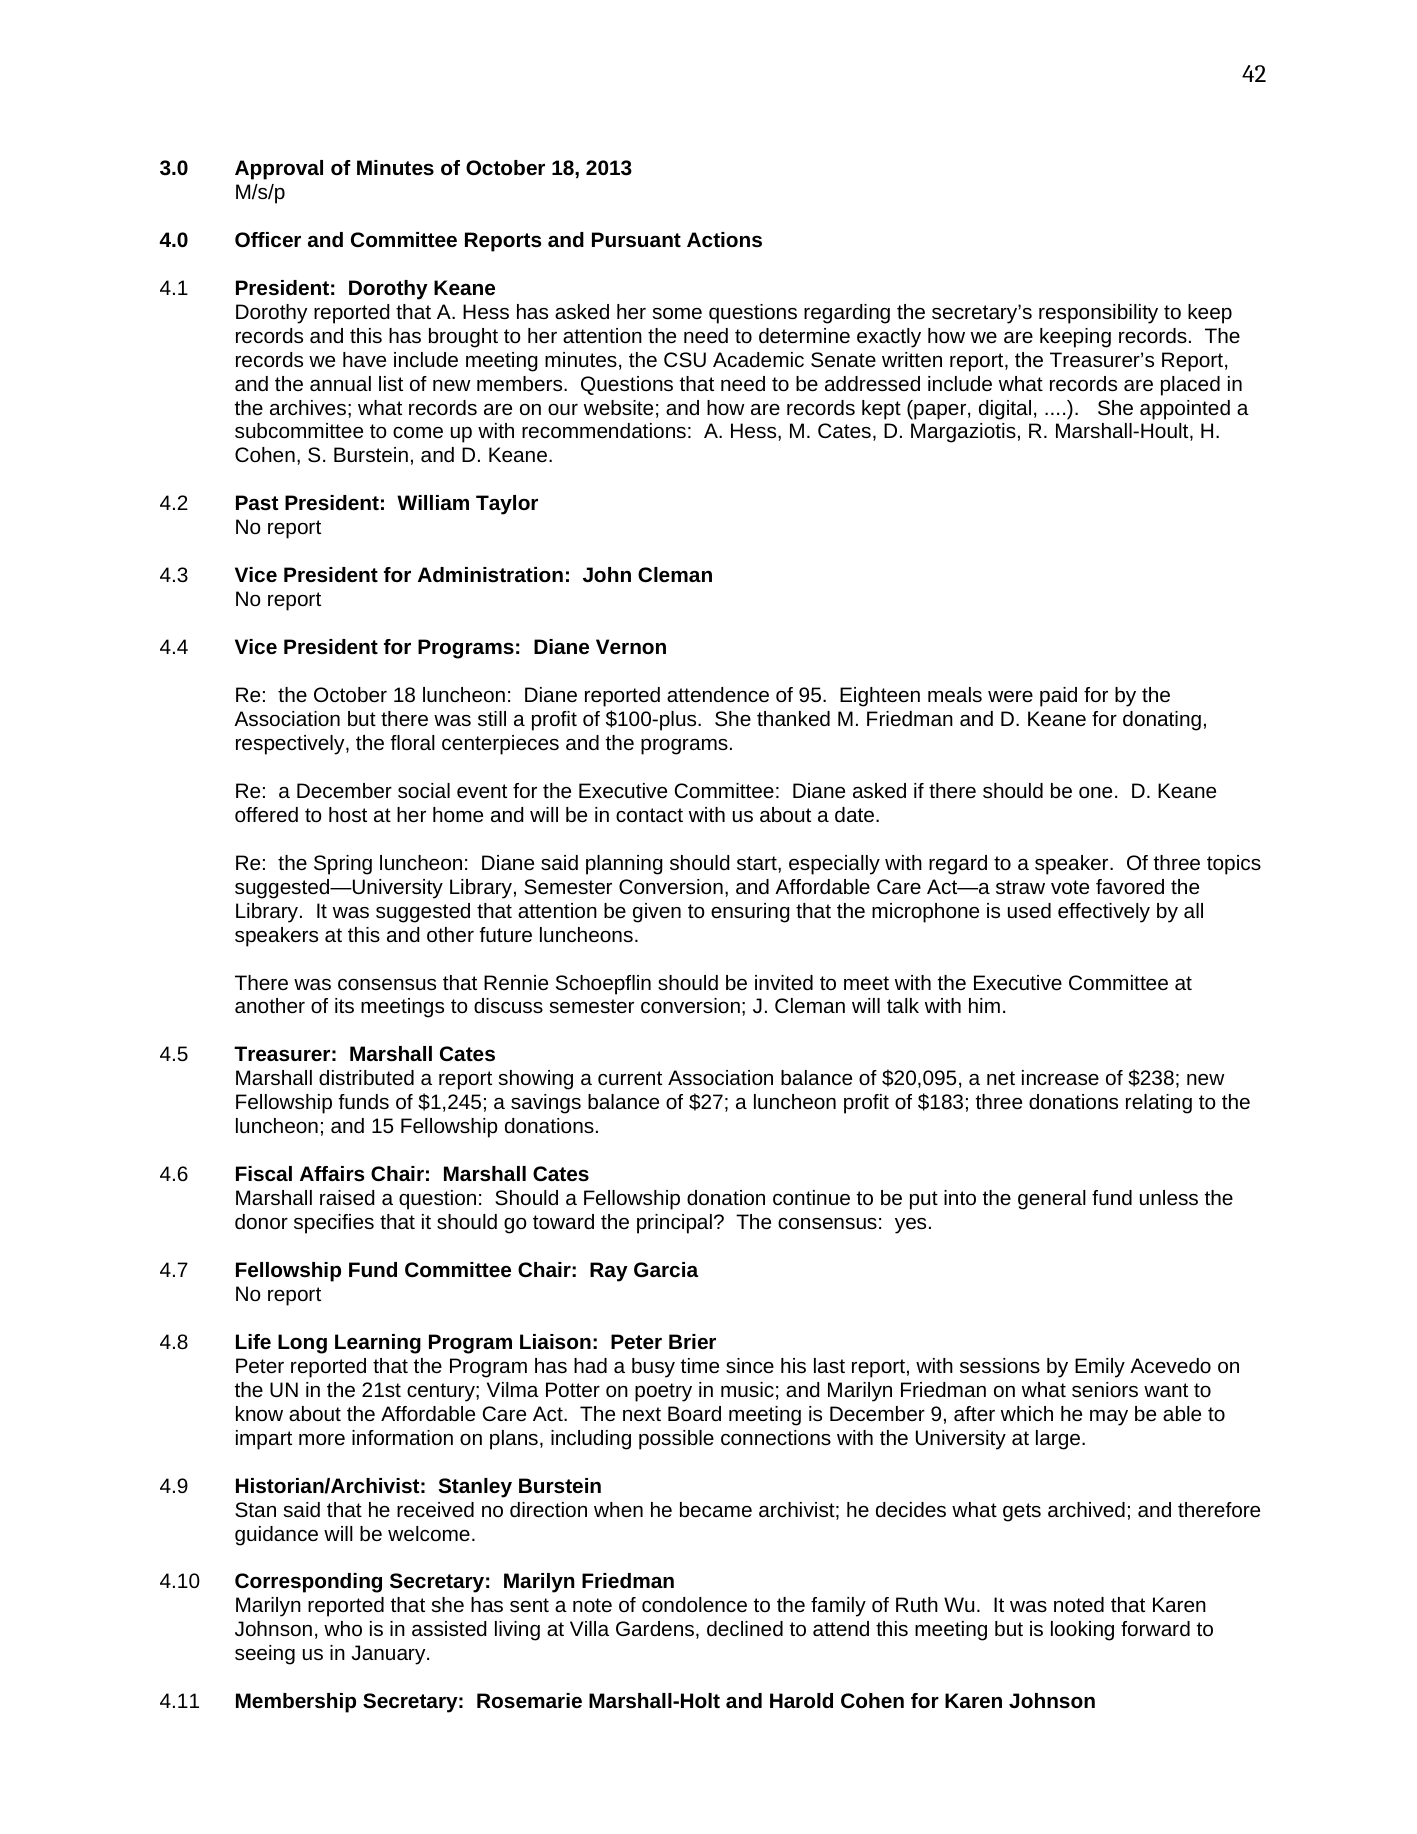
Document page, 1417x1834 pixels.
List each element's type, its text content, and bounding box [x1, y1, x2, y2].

text 4.9 Historian/Archivist: Stanley Burstein [159, 1473, 1266, 1497]
text Peter reported that the Program has had a busy time since his last report, with sessions by Emily Acevedo on the UN in the 21st century; Vilma Potter on poetry in music; and Marilyn Friedman on what seniors want to know about the Affordable Care Act. The next Board meeting is December 9, after which he may be able to impart more information on plans, including possible connections with the University at large. [234, 1354, 1266, 1449]
text 4.0 Officer and Committee Reports and Pursuant Actions [159, 228, 1266, 252]
text There was consensus that Rennie Schoepflin should be invited to meet with the Executive Committee at another of its meetings to discuss semester conversion; J. Cleman will talk with him. [234, 970, 1266, 1018]
text No report [234, 1282, 1266, 1306]
text Re: a December social event for the Executive Committee: Diane asked if there should be one. D. Keane offered to host at her home and will be in contact with us about a date. [234, 779, 1266, 827]
text 4.1 President: Dorothy Keane [159, 276, 1266, 299]
text Dorothy reported that A. Hess has asked her some questions regarding the secretary’s responsibility to keep records and this has brought to her attention the need to determine exactly how we are keeping records. The records we have include meeting minutes, the CSU Academic Senate written report, the Treasurer’s Report, and the annual list of new members. Questions that need to be addressed include what records are placed in the archives; what records are on our website; and how are records kept (paper, digital, ....). She appointed a subcommittee to come up with recommendations: A. Hess, M. Cates, D. Margaziotis, R. Marshall-Hoult, H. Cohen, S. Burstein, and D. Keane. [234, 299, 1266, 467]
text 4.4 Vice President for Programs: Diane Vernon [159, 635, 1266, 659]
text 4.3 Vice President for Administration: John Cleman [159, 563, 1266, 587]
text 4.10 Corresponding Secretary: Marilyn Friedman [159, 1569, 1266, 1593]
text No report [234, 515, 1266, 539]
text Marilyn reported that she has sent a note of condolence to the family of Ruth Wu. It was noted that Karen Johnson, who is in assisted living at Villa Gardens, declined to attend this meeting but is looking forward to seeing us in January. [234, 1593, 1266, 1665]
text M/s/p [234, 180, 1266, 204]
text 3.0 Approval of Minutes of October 18, 2013 [159, 156, 1266, 180]
text 4.2 Past President: William Taylor [159, 491, 1266, 515]
text 4.6 Fiscal Affairs Chair: Marshall Cates [159, 1162, 1266, 1186]
text Re: the Spring luncheon: Diane said planning should start, especially with regard to a speaker. Of three topics suggested—University Library, Semester Conversion, and Affordable Care Act—a straw vote favored the Library. It was suggested that attention be given to ensuring that the microphone is used effectively by all speakers at this and other future luncheons. [234, 851, 1266, 946]
text 4.5 Treasurer: Marshall Cates [159, 1042, 1266, 1066]
text Re: the October 18 luncheon: Diane reported attendence of 95. Eighteen meals were paid for by the Association but there was still a profit of $100-plus. She thanked M. Friedman and D. Keane for donating, respectively, the floral centerpieces and the programs. [234, 683, 1266, 755]
text 4.11 Membership Secretary: Rosemarie Marshall-Holt and Harold Cohen for Karen Johnson [159, 1689, 1266, 1713]
text Stan said that he received no direction when he became archivist; he decides what gets archived; and therefore guidance will be welcome. [234, 1497, 1266, 1545]
text 4.8 Life Long Learning Program Liaison: Peter Brier [159, 1330, 1266, 1354]
text Marshall raised a question: Should a Fellowship donation continue to be put into the general fund unless the donor specifies that it should go toward the principal? The consensus: yes. [234, 1186, 1266, 1234]
text Marshall distributed a report showing a current Association balance of $20,095, a net increase of $238; new Fellowship funds of $1,245; a savings balance of $27; a luncheon profit of $183; three donations relating to the luncheon; and 15 Fellowship donations. [234, 1066, 1266, 1138]
text 4.7 Fellowship Fund Committee Chair: Ray Garcia [159, 1258, 1266, 1282]
text No report [234, 587, 1266, 611]
